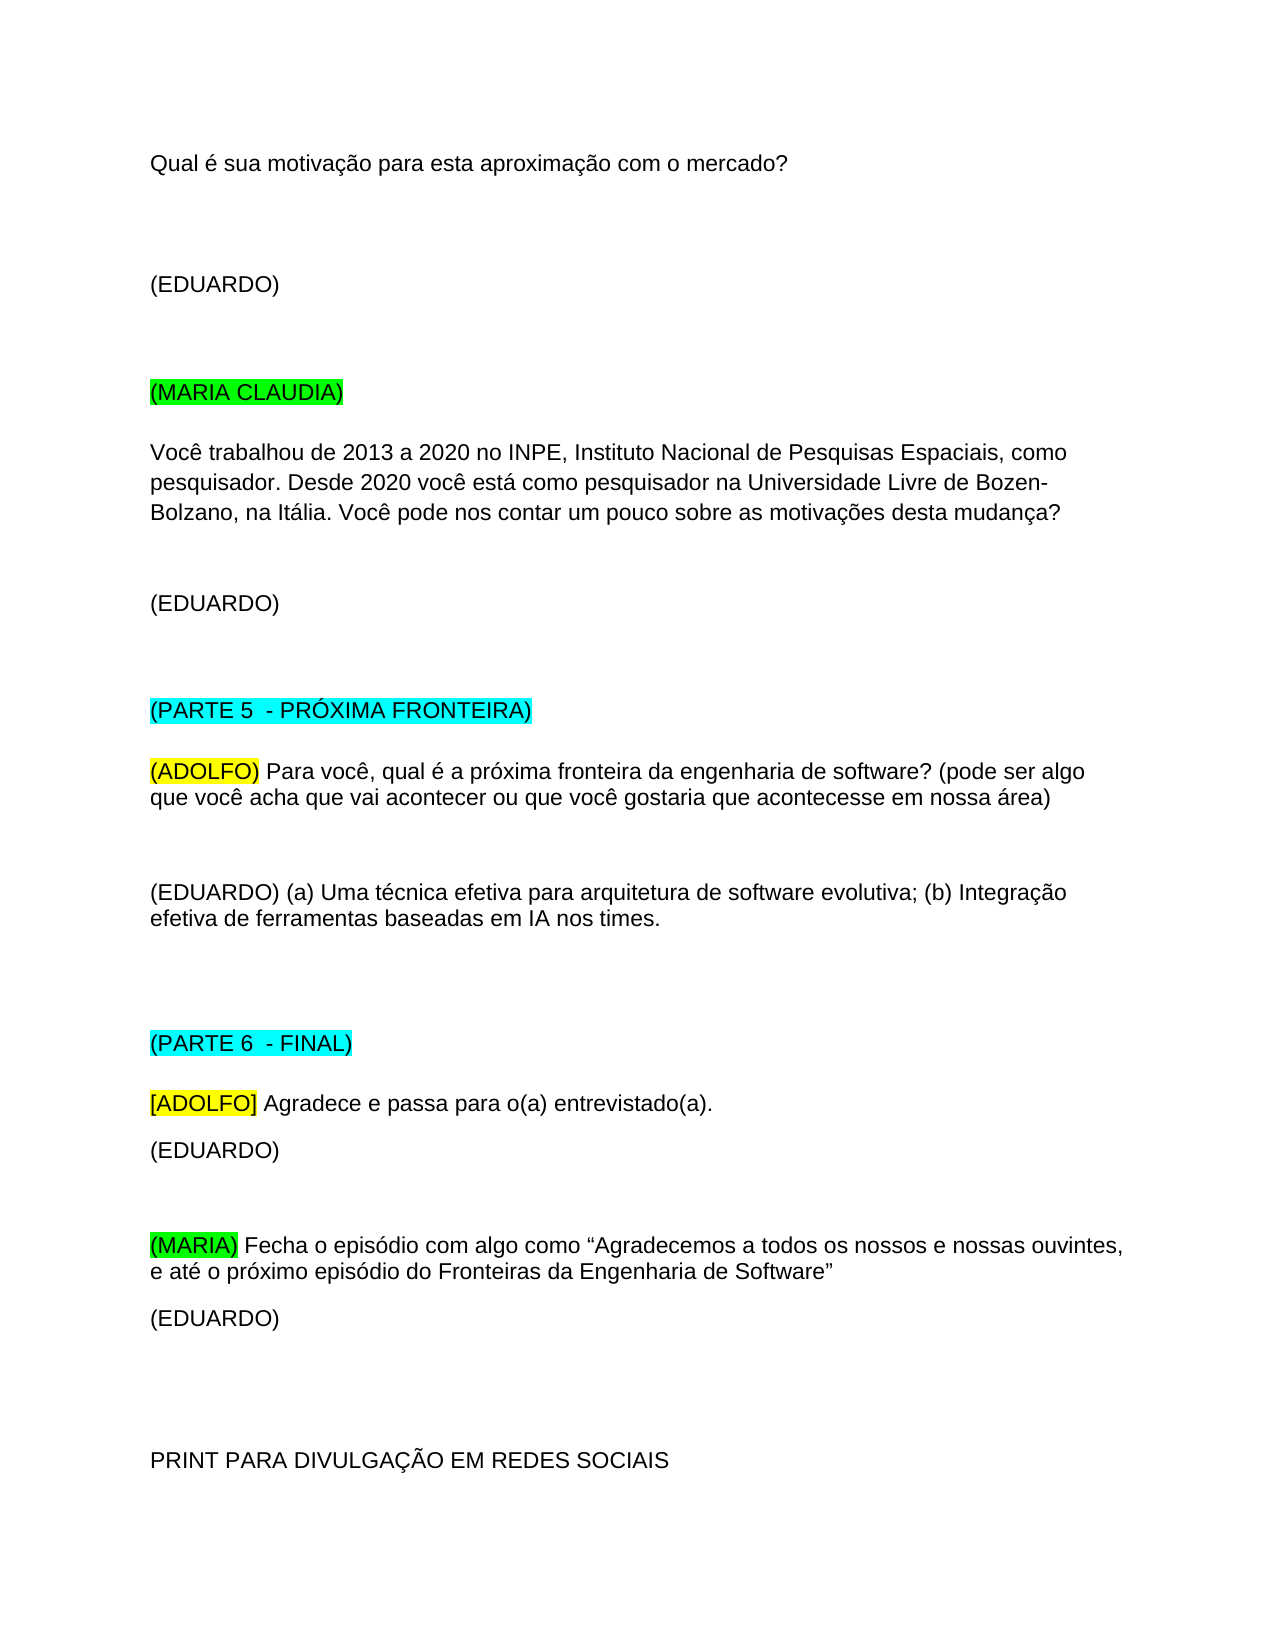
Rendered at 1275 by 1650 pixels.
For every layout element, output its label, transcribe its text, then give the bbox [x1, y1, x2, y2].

text (EDUARDO) [150, 590, 1125, 616]
text (EDUARDO) [150, 1137, 1125, 1163]
text (EDUARDO) [150, 1305, 1125, 1331]
text (MARIA CLAUDIA) [150, 378, 1125, 405]
text Você trabalhou de 2013 a 2020 no INPE, Instituto Nacional de Pesquisas Espaciais, como pesquisador. Desde 2020 você está como pesquisador na Universidade Livre de Bozen-Bolzano, na Itália. Você pode nos contar um pouco sobre as motivações desta mudança? [150, 439, 1125, 526]
text (EDUARDO) [150, 271, 1125, 297]
text (MARIA) Fecha o episódio com algo como “Agradecemos a todos os nossos e nossas ouvintes, e até o próximo episódio do Fronteiras da Engenharia de Software” [150, 1232, 1125, 1284]
text PRINT PARA DIVULGAÇÃO EM REDES SOCIAIS [150, 1447, 1125, 1473]
text (PARTE 5 - PRÓXIMA FRONTEIRA) [150, 697, 1125, 724]
text (ADOLFO) Para você, qual é a próxima fronteira da engenharia de software? (pode ser algo que você acha que vai acontecer ou que você gostaria que acontecesse em nossa área) [150, 758, 1125, 811]
text (EDUARDO) (a) Uma técnica efetiva para arquitetura de software evolutiva; (b) Integração efetiva de ferramentas baseadas em IA nos times. [150, 879, 1125, 931]
text [ADOLFO] Agradece e passa para o(a) entrevistado(a). [257, 1090, 1125, 1116]
text (PARTE 6 - FINAL) [150, 1029, 1125, 1056]
text Qual é sua motivação para esta aproximação com o mercado? [150, 150, 1125, 176]
